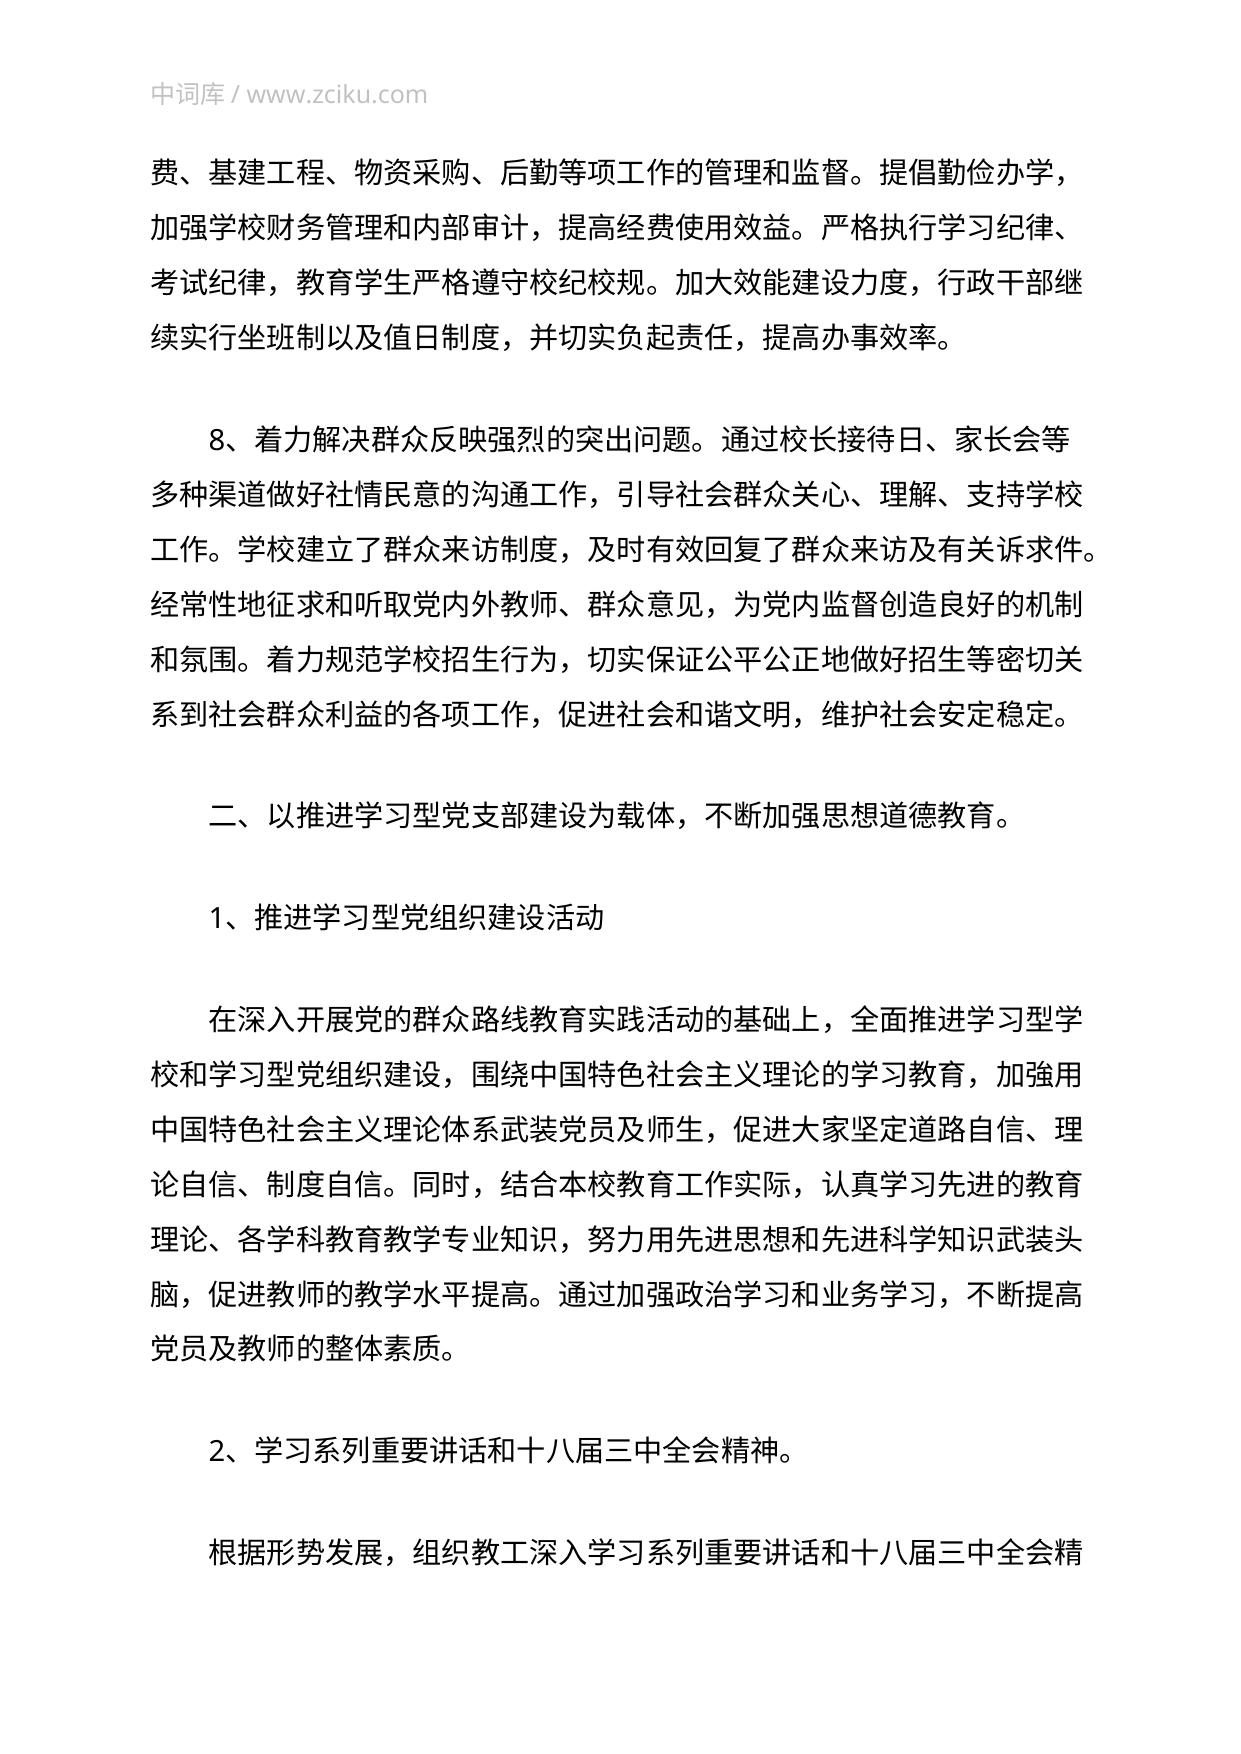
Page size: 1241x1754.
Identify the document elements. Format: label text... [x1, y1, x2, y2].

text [150, 150, 1090, 357]
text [150, 1530, 1090, 1572]
text 8、着力解决群众反映强烈的突出问题。通过校长接待日、家长会等多种渠道做好社情民意的沟通工作，引导社会群众关心、理解、支持学校工作。学校建立了群众来访制度，及时有效回复了群众来访及有关诉求件。经常性地征求和听取党内外教师、群众意见，为党内监督创造良好的机制和氛围。着力规范学校招生行为，切实保证公平公正地做好招生等密切关系到社会群众利益的各项工作，促进社会和谐文明，维护社会安定稳定。 [150, 416, 1090, 733]
text 在深入开展党的群众路线教育实践活动的基础上，全面推进学习型学校和学习型党组织建设，围绕中国特色社会主义理论的学习教育，加強用中国特色社会主义理论体系武装党员及师生，促进大家坚定道路自信、理论自信、制度自信。同时，结合本校教育工作实际，认真学习先进的教育理论、各学科教育教学专业知识，努力用先进思想和先进科学知识武装头脑，促进教师的教学水平提高。通过加强政治学习和业务学习，不断提高党员及教师的整体素质。 [150, 997, 1090, 1368]
text 二、以推进学习型党支部建设为载体，不断加强思想道德教育。 [150, 793, 1090, 835]
text 1、推进学习型党组织建设活动 [150, 894, 1090, 937]
text 2、学习系列重要讲话和十八届三中全会精神。 [150, 1428, 1090, 1470]
